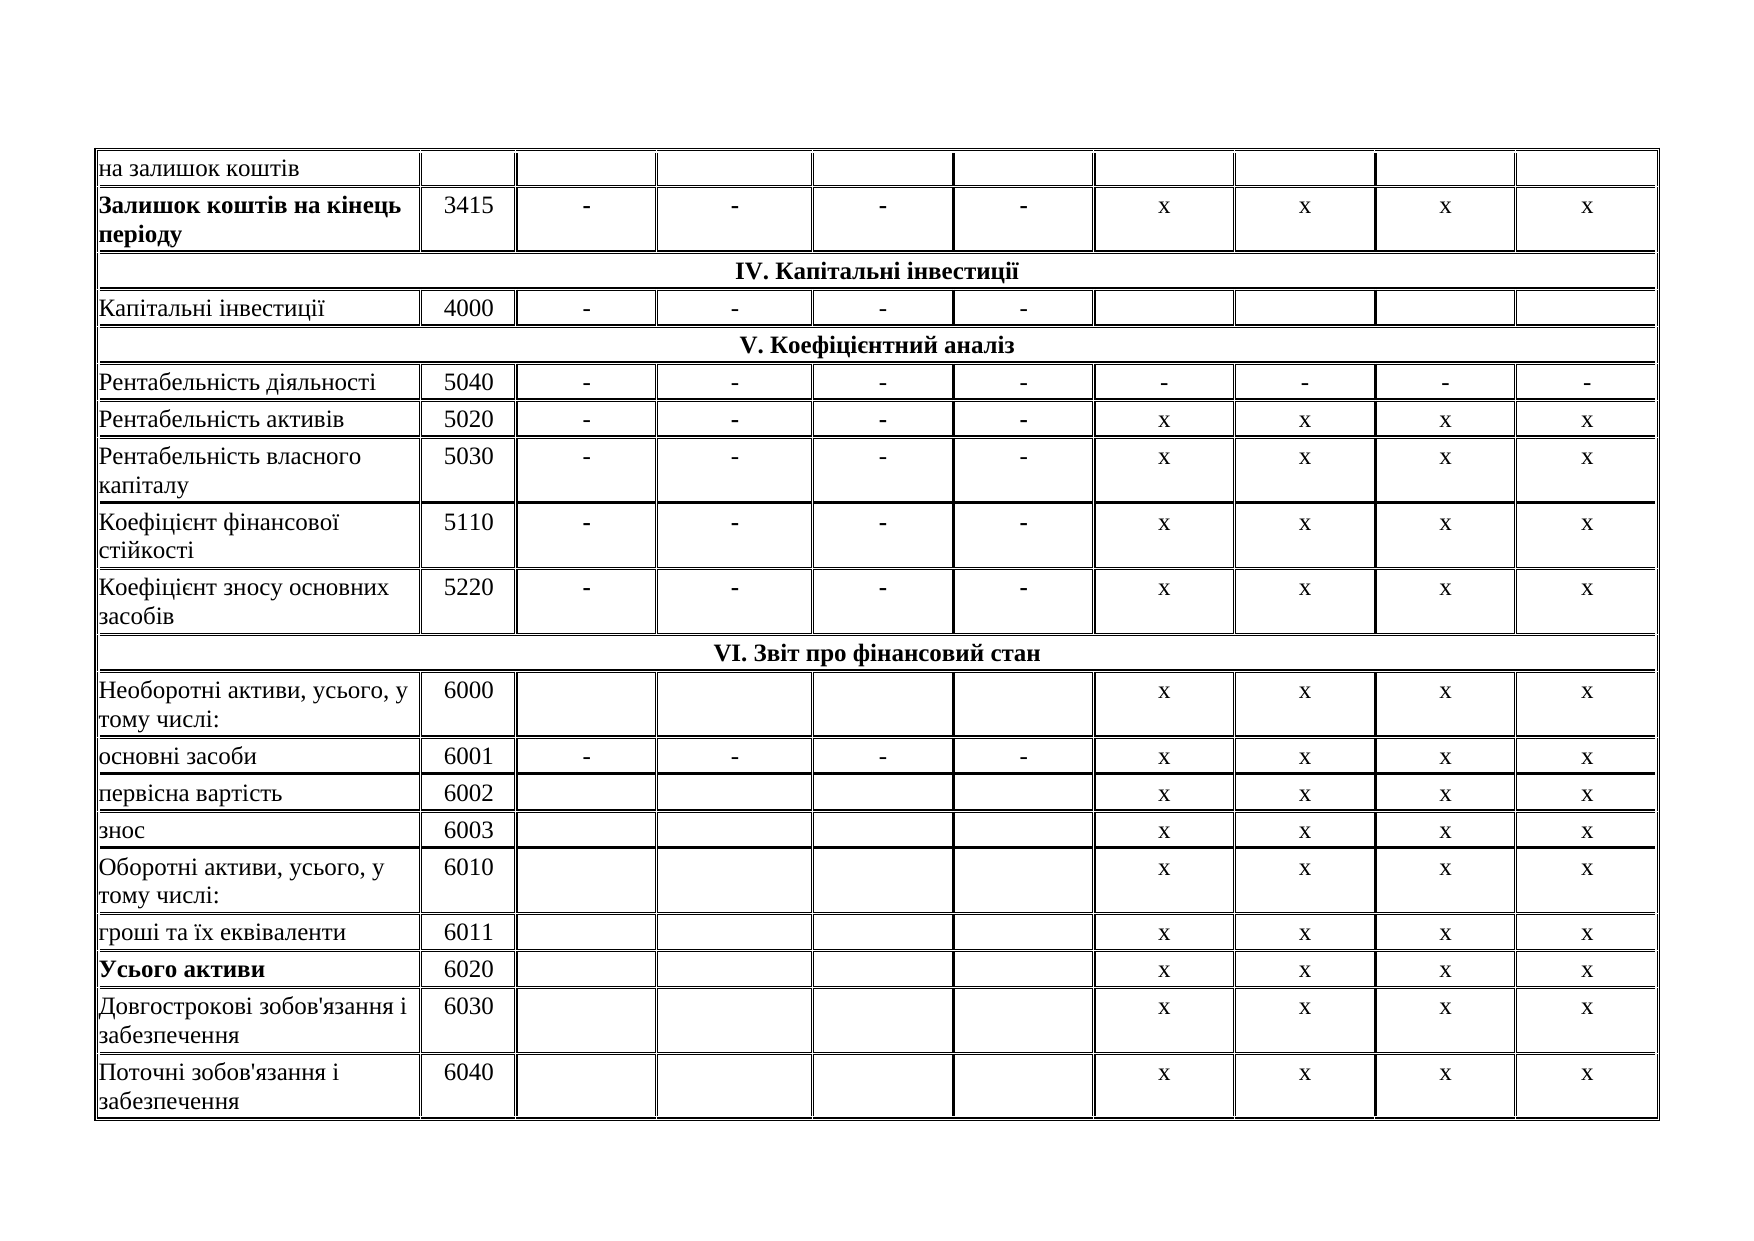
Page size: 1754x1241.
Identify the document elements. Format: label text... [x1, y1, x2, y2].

table_cell 5110 [422, 504, 514, 567]
table_cell Рентабельність власного капіталу [98, 435, 419, 501]
table_cell - [955, 402, 1092, 435]
table_cell x [1096, 402, 1233, 435]
table_cell [955, 673, 1092, 735]
table_cell x [1096, 570, 1233, 632]
table_cell x [1517, 398, 1657, 435]
table_cell - [518, 439, 655, 501]
table_cell x [1236, 402, 1374, 435]
table_cell x [1096, 673, 1233, 735]
table_cell [814, 952, 952, 986]
table_cell x [1236, 673, 1374, 735]
table_cell Залишок коштів на кінець періоду [98, 185, 419, 250]
table_cell - [955, 570, 1092, 632]
table_cell [813, 1055, 953, 1117]
table_cell [814, 673, 952, 735]
table_cell x [1377, 504, 1514, 567]
table_cell x [1096, 775, 1233, 809]
table_cell - [518, 188, 655, 250]
table_cell [518, 952, 655, 986]
table_cell Коефіцієнт фінансової стійкості [98, 501, 419, 567]
table_cell - [658, 739, 811, 772]
table_cell 4000 [422, 291, 514, 324]
table_cell [658, 915, 811, 949]
table_cell 5020 [422, 402, 514, 435]
table_cell x [1096, 504, 1233, 567]
table_cell [814, 989, 952, 1051]
table_cell 6001 [422, 739, 514, 772]
table_cell [518, 989, 655, 1051]
table_cell x [1375, 1055, 1516, 1117]
table_cell VI. Звіт про фінансовий стан [98, 633, 1657, 669]
table_cell x [1517, 846, 1657, 912]
table_cell 6030 [422, 989, 514, 1051]
table_cell x [1096, 849, 1233, 912]
table_cell - [518, 291, 655, 324]
table_cell [658, 673, 811, 735]
table_cell первісна вартість [98, 772, 419, 809]
table_cell [955, 849, 1092, 912]
table_cell - [814, 402, 952, 435]
table_cell x [1517, 435, 1657, 501]
table_cell IV. Капітальні інвестиції [98, 250, 1657, 287]
table_cell [658, 813, 811, 846]
table_cell [658, 952, 811, 986]
table_cell [1096, 291, 1233, 324]
table_cell x [1096, 439, 1233, 501]
table_cell [1517, 287, 1657, 324]
table_cell x [1236, 989, 1374, 1051]
table_cell - [657, 151, 813, 184]
table_cell [814, 915, 952, 949]
table_cell x [1236, 952, 1374, 986]
table_cell Поточні зобов'язання і забезпечення [98, 1051, 421, 1117]
table_cell [953, 1051, 1094, 1117]
table_cell [658, 989, 811, 1051]
table_cell 6040 [421, 1051, 516, 1117]
table_cell x [1236, 849, 1374, 912]
table_cell x [1236, 570, 1374, 632]
table_cell [955, 989, 1092, 1051]
table_cell [814, 849, 952, 912]
table_cell x [1516, 986, 1658, 1051]
table_cell - [955, 439, 1092, 501]
table_cell Необоротні активи, усього, у тому числі: [98, 669, 419, 735]
table_cell x [1236, 739, 1374, 772]
table_cell 6000 [422, 673, 514, 735]
table_cell x [1096, 739, 1233, 772]
table_cell x [1517, 772, 1657, 809]
table_cell - [955, 291, 1092, 324]
table_cell [955, 813, 1092, 846]
table_cell 5220 [422, 570, 514, 632]
table_cell 6010 [422, 849, 514, 912]
table_cell Усього активи [96, 949, 421, 986]
table_cell [955, 915, 1092, 949]
table_cell - [814, 439, 952, 501]
table_cell x [1517, 501, 1657, 567]
table_cell 3415 [422, 188, 514, 250]
table_cell [518, 673, 655, 735]
table_cell x [1377, 813, 1514, 846]
table_cell [1236, 291, 1374, 324]
table_cell [955, 775, 1092, 809]
table_cell x [1096, 989, 1233, 1051]
table_cell x [1377, 989, 1514, 1051]
table_cell - [658, 439, 811, 501]
table_cell 6003 [422, 813, 514, 846]
table_cell - [518, 739, 655, 772]
table_cell - [658, 365, 811, 398]
table_cell [518, 915, 655, 949]
table_cell x [1235, 1055, 1375, 1117]
table_cell Довгострокові зобов'язання і забезпечення [96, 986, 421, 1051]
table_cell - [953, 149, 1094, 184]
table_cell x [1517, 669, 1657, 735]
table_cell - [955, 188, 1092, 250]
table_cell x [1517, 735, 1657, 772]
table_cell [657, 1055, 813, 1117]
table_cell - [814, 504, 952, 567]
table_cell [518, 775, 655, 809]
table_cell x [1236, 775, 1374, 809]
table_cell Рентабельність активів [98, 398, 419, 435]
table_cell x [1375, 151, 1516, 184]
table_cell - [814, 739, 952, 772]
table_cell - [518, 365, 655, 398]
table_cell [955, 952, 1092, 986]
table_cell 6011 [422, 915, 514, 949]
table_cell Оборотні активи, усього, у тому числі: [98, 846, 419, 912]
table_cell - [658, 504, 811, 567]
table_cell x [1377, 952, 1514, 986]
table_cell [814, 813, 952, 846]
table_cell [518, 849, 655, 912]
table_cell - [814, 188, 952, 250]
table_cell - [814, 291, 952, 324]
table_cell x [1377, 570, 1514, 632]
table_cell 3410 [421, 149, 516, 184]
table_cell x [1377, 402, 1514, 435]
table_cell x [1236, 188, 1374, 250]
table_cell x [1377, 739, 1514, 772]
table_cell [1377, 291, 1514, 324]
table_cell x [1094, 151, 1234, 184]
table_cell x [1235, 149, 1375, 184]
table_cell x [1516, 912, 1658, 949]
table_cell x [1096, 188, 1233, 250]
table_cell Капітальні інвестиції [98, 287, 419, 324]
table_cell [814, 775, 952, 809]
table_cell - [814, 570, 952, 632]
table_cell [658, 775, 811, 809]
table_cell x [1096, 952, 1233, 986]
table_cell Коефіцієнт зносу основних засобів [96, 567, 421, 632]
table_cell - [658, 570, 811, 632]
table_cell x [1517, 809, 1657, 846]
table_cell - [1517, 361, 1657, 398]
table_cell основні засоби [98, 735, 419, 772]
table_cell - [658, 402, 811, 435]
table_cell x [1377, 915, 1514, 949]
table_cell - [658, 291, 811, 324]
table_cell x [1236, 504, 1374, 567]
table_cell - [813, 151, 953, 184]
table_cell - [1236, 365, 1374, 398]
table_cell - [518, 570, 655, 632]
table_cell - [955, 365, 1092, 398]
table_cell - [516, 151, 657, 184]
table_cell гроші та їх еквіваленти [96, 912, 421, 949]
table_cell x [1096, 915, 1233, 949]
table_cell - [1096, 365, 1233, 398]
table_cell [658, 849, 811, 912]
table_cell x [1377, 439, 1514, 501]
table_cell - [658, 188, 811, 250]
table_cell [98, 151, 421, 184]
table_cell - [814, 365, 952, 398]
table_cell - [955, 739, 1092, 772]
table_cell x [1516, 567, 1658, 632]
table_cell V. Коефіцієнтний аналіз [98, 324, 1657, 361]
table_cell - [955, 504, 1092, 567]
table_cell x [1377, 188, 1514, 250]
table_cell - [1377, 365, 1514, 398]
table_cell - [518, 504, 655, 567]
table_cell [518, 813, 655, 846]
table_cell 6020 [422, 952, 514, 986]
table_cell x [1377, 775, 1514, 809]
table_cell 5040 [422, 365, 514, 398]
table_cell x [1096, 813, 1233, 846]
table_cell 5030 [422, 439, 514, 501]
table_cell x [1516, 151, 1657, 184]
table_cell x [1516, 949, 1658, 986]
table_cell x [1377, 849, 1514, 912]
table_cell Рентабельність діяльності [98, 361, 419, 398]
table_cell 6002 [422, 775, 514, 809]
table_cell знос [98, 809, 419, 846]
table_cell [516, 1055, 657, 1117]
table_cell x [1377, 673, 1514, 735]
table_cell x [1236, 915, 1374, 949]
table_cell - [518, 402, 655, 435]
table_cell x [1516, 1051, 1657, 1117]
table_cell x [1236, 439, 1374, 501]
table_cell x [1517, 185, 1657, 250]
table_cell x [1236, 813, 1374, 846]
table_cell x [1094, 1055, 1234, 1117]
